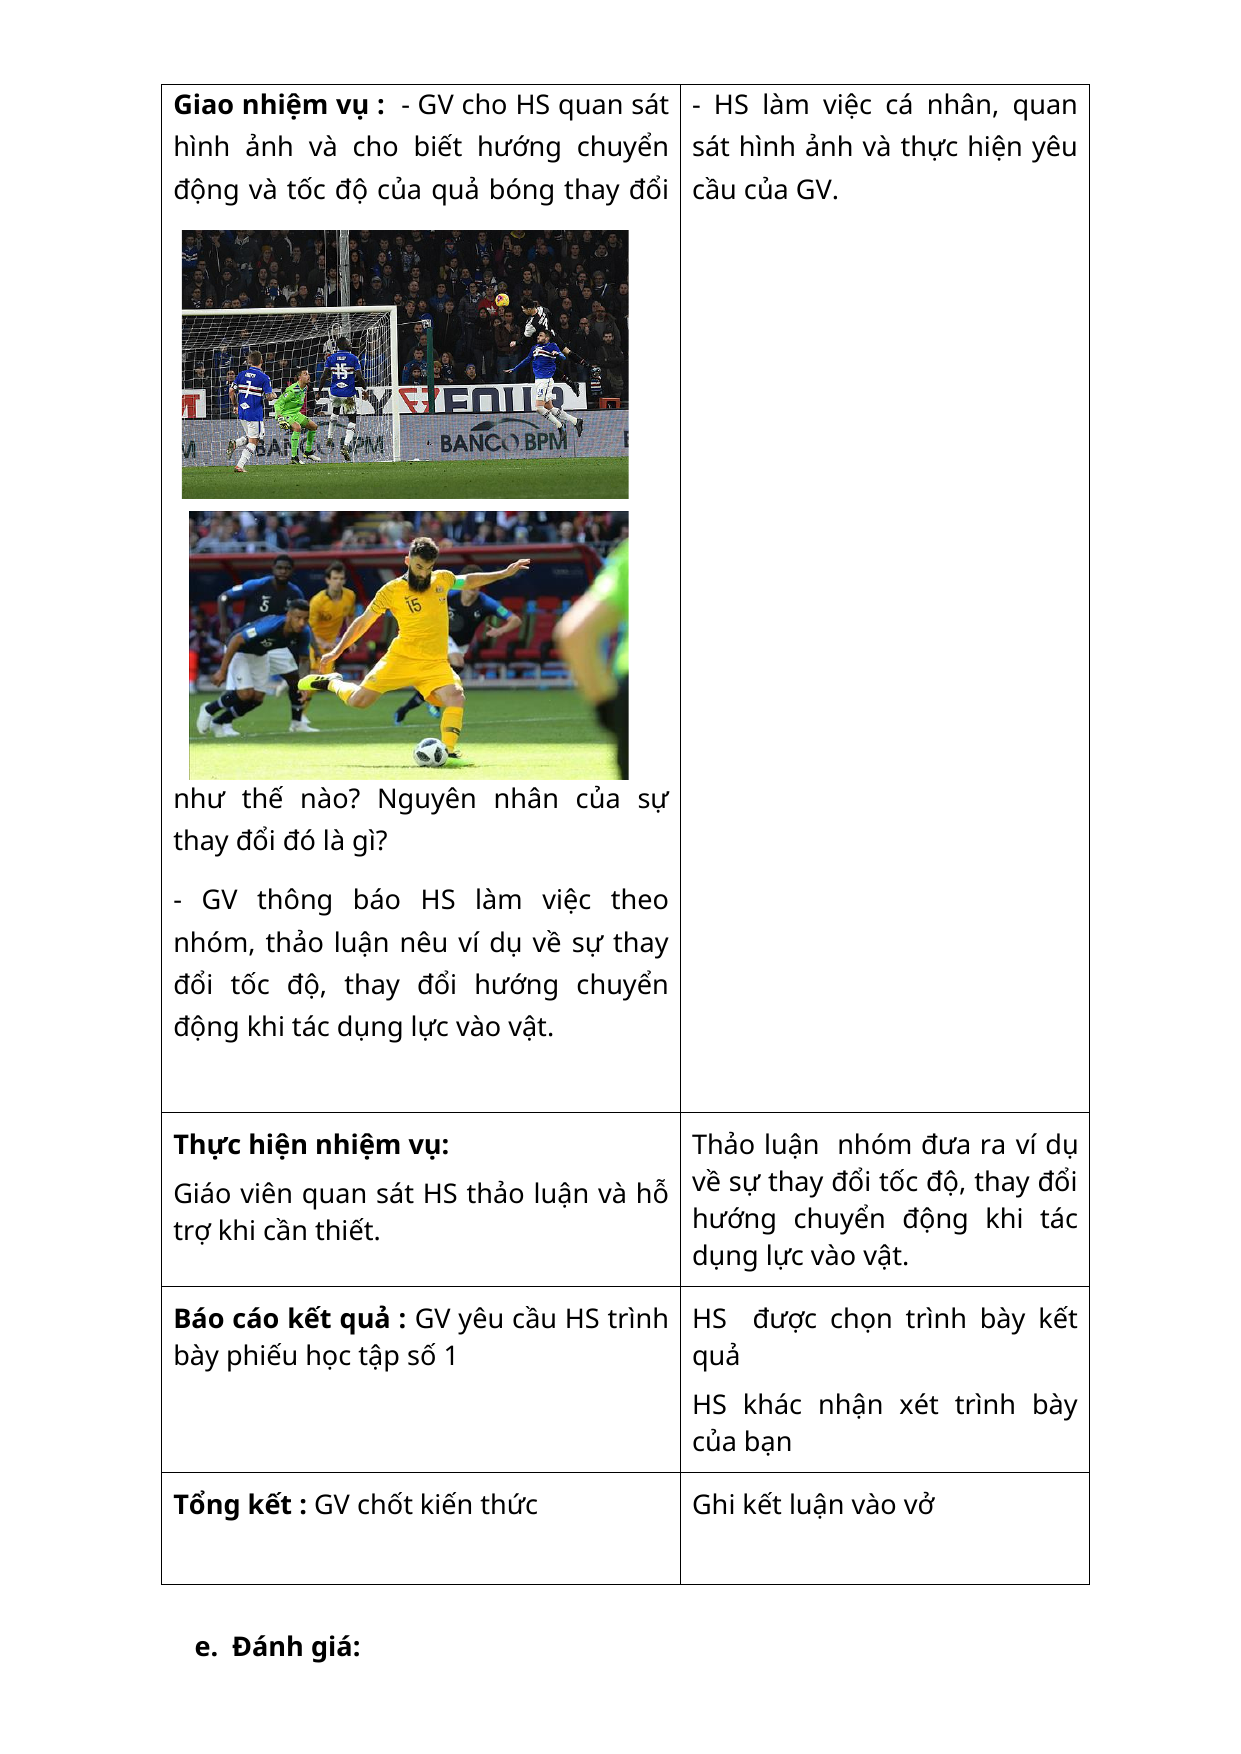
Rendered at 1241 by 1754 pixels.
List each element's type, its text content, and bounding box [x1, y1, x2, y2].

picture [181, 230, 629, 499]
table_cell Tổng kết : GV chốt kiến thức [162, 1473, 680, 1584]
table_cell Thảo luận nhóm đưa ra ví dụ về sự thay đổi tốc độ, thay đổi hướng chuyển động khi tác dụng lực vào vật. [681, 1113, 1089, 1286]
table_cell Thực hiện nhiệm vụ: Giáo viên quan sát HS thảo luận và hỗ trợ khi cần thiết. [162, 1113, 680, 1286]
list Đánh giá: [194, 1624, 1090, 1664]
table_cell Ghi kết luận vào vở [681, 1473, 1089, 1584]
table_cell - HS làm việc cá nhân, quan sát hình ảnh và thực hiện yêu cầu của GV. [681, 85, 1089, 1112]
table_cell HS được chọn trình bày kết quả HS khác nhận xét trình bày của bạn [681, 1287, 1089, 1472]
table_cell Báo cáo kết quả : GV yêu cầu HS trình bày phiếu học tập số 1 [162, 1287, 680, 1472]
table_cell Giao nhiệm vụ : - GV cho HS quan sát hình ảnh và cho biết hướng chuyển động và tốc độ của quả bóng thay đổi như thế nào? Nguyên nhân của sự thay đổi đó là gì? - GV thông báo HS làm việc theo nhóm, thảo luận nêu ví dụ về sự thay đổi tốc độ, thay đổi hướng chuyển động khi tác dụng lực vào vật. [162, 85, 680, 1112]
picture [189, 511, 629, 780]
